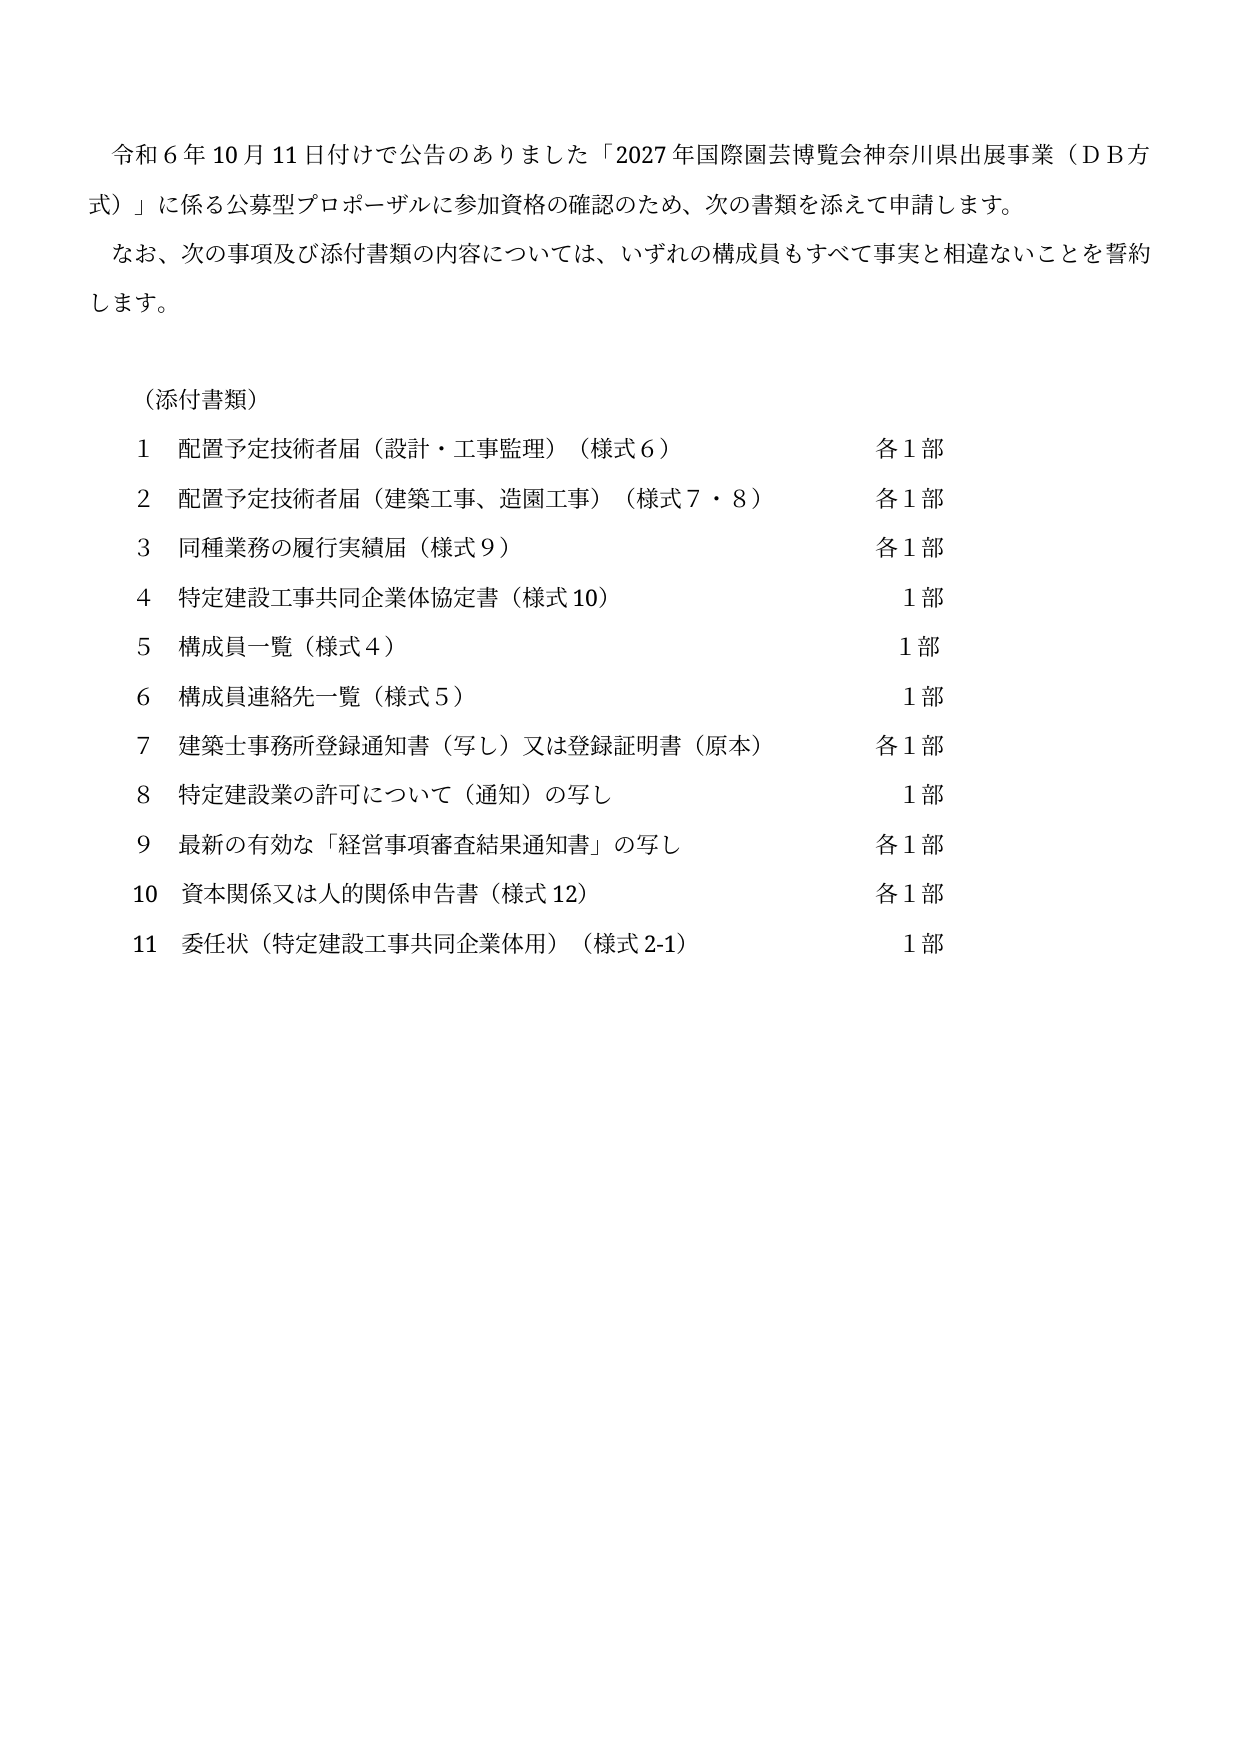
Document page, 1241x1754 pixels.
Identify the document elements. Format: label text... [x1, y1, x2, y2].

text なお、次の事項及び添付書類の内容については、いずれの構成員もすべて事実と相違ないことを誓約します。 [89, 236, 1152, 318]
text （添付書類） [89, 382, 1152, 415]
text ５ 構成員一覧（様式４） １部 [89, 629, 1152, 662]
text ６ 構成員連絡先一覧（様式５） １部 [89, 679, 1152, 712]
text 令和６年10月11日付けで公告のありました「2027年国際園芸博覧会神奈川県出展事業（ＤＢ方式）」に係る公募型プロポーザルに参加資格の確認のため、次の書類を添えて申請します。 [89, 137, 1152, 220]
text ４ 特定建設工事共同企業体協定書（様式10） １部 [89, 579, 1152, 613]
text ９ 最新の有効な「経営事項審査結果通知書」の写し 各１部 [89, 827, 1152, 860]
text ２ 配置予定技術者届（建築工事、造園工事）（様式７・８） 各１部 [89, 481, 1152, 513]
text 11 委任状（特定建設工事共同企業体用）（様式2-1） １部 [89, 926, 1152, 959]
text １ 配置予定技術者届（設計・工事監理）（様式６） 各１部 [89, 431, 1152, 464]
text ７ 建築士事務所登録通知書（写し）又は登録証明書（原本） 各１部 [89, 728, 1152, 761]
text 10 資本関係又は人的関係申告書（様式12） 各１部 [89, 877, 1152, 910]
text ８ 特定建設業の許可について（通知）の写し １部 [89, 778, 1152, 811]
text ３ 同種業務の履行実績届（様式９） 各１部 [89, 530, 1152, 563]
